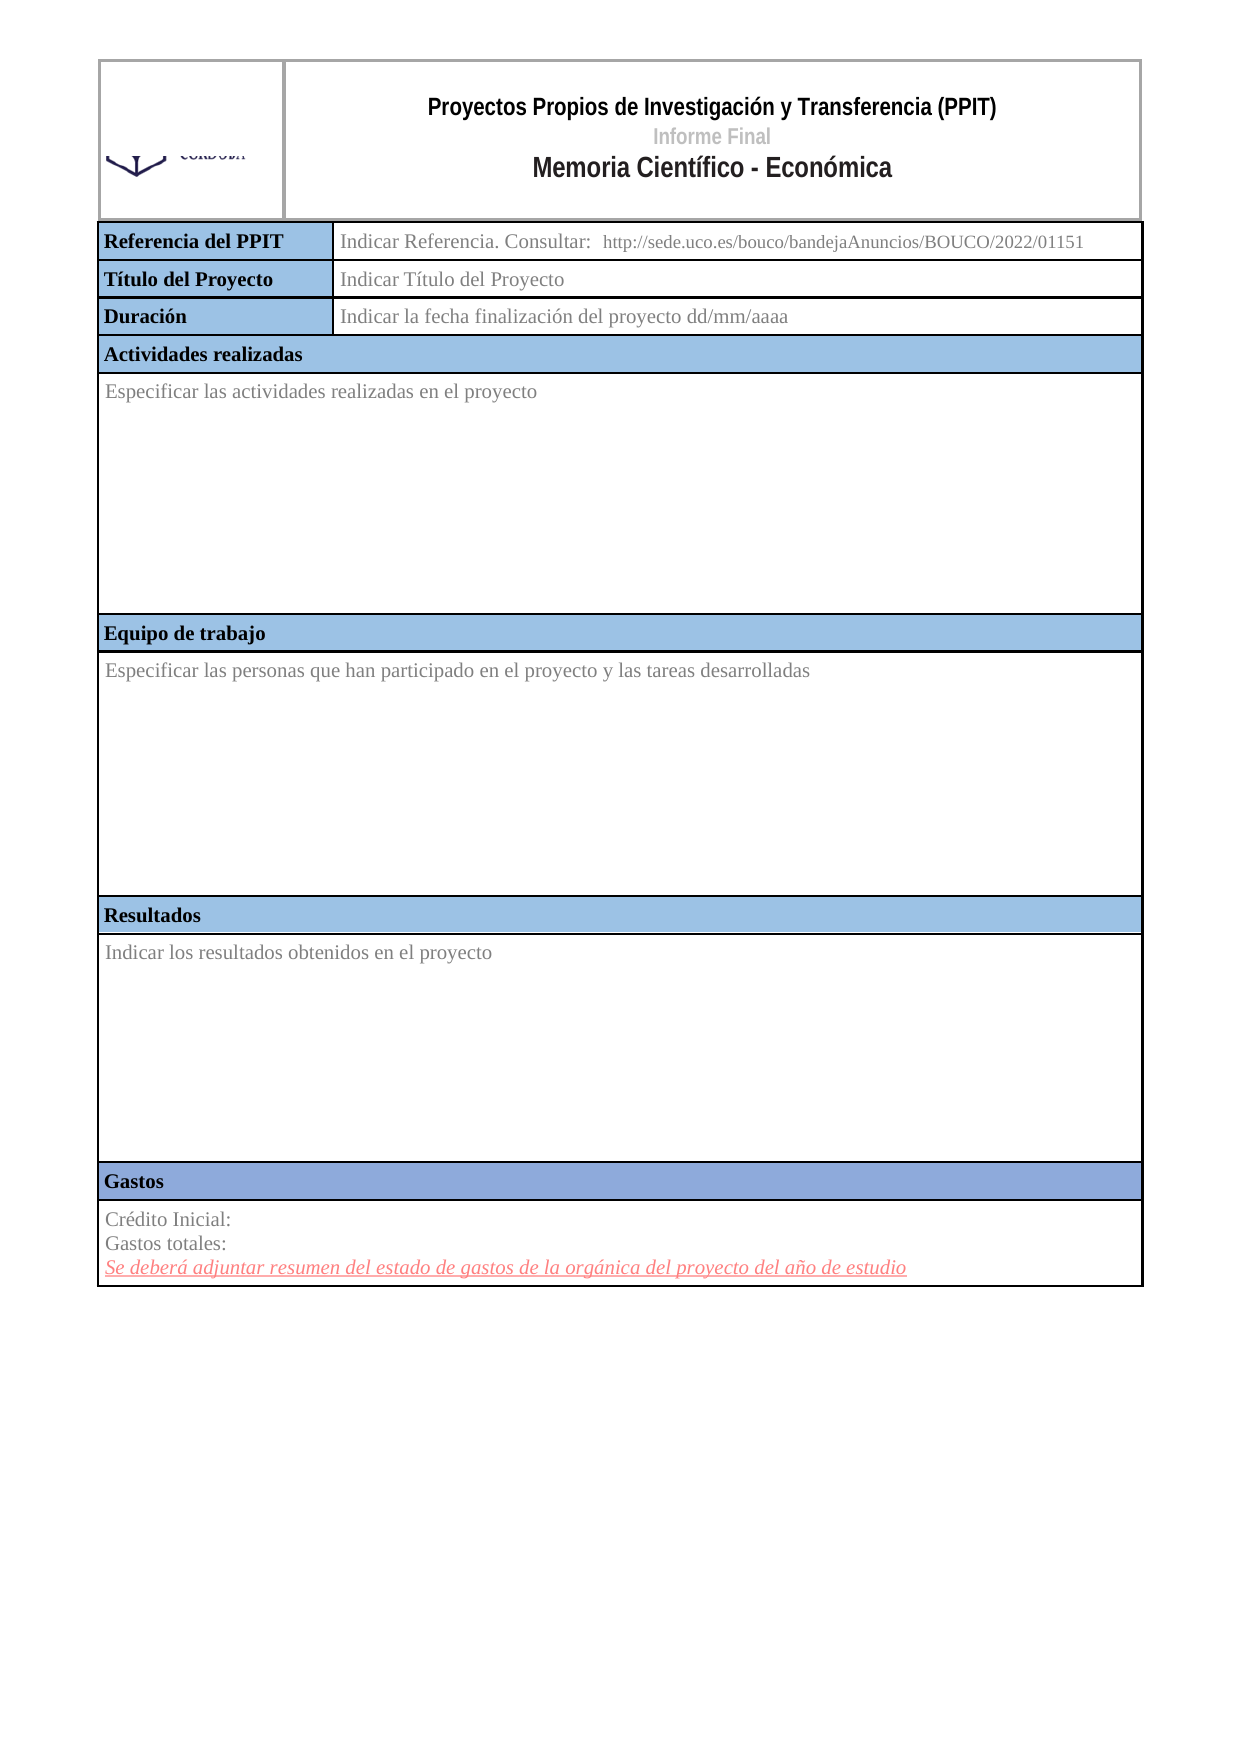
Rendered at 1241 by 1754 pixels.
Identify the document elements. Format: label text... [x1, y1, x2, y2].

table_cell Equipo de trabajo [99, 615, 1141, 650]
table_header Referencia del PPIT [99, 223, 332, 259]
table_cell Indicar la fecha finalización del proyecto dd/mm/aaaa [334, 299, 1141, 334]
table_cell Especificar las actividades realizadas en el proyecto [99, 374, 1141, 613]
table_cell Indicar los resultados obtenidos en el proyecto [99, 935, 1141, 1161]
table_header Indicar Referencia. Consultar: http://sede.uco.es/bouco/bandejaAnuncios/BOUCO/2022/01151 [334, 223, 1141, 259]
table_cell Indicar Título del Proyecto [334, 261, 1141, 296]
table_cell Título del Proyecto [99, 261, 332, 296]
table_cell Duración [99, 299, 332, 334]
table_header Proyectos Propios de Investigación y Transferencia (PPIT) Informe Final Memoria Científico - Económica [286, 62, 1139, 218]
table_cell Especificar las personas que han participado en el proyecto y las tareas desarrolladas [99, 653, 1141, 895]
table_header [101, 62, 282, 218]
picture [104, 156, 279, 178]
table_cell Actividades realizadas [99, 336, 1141, 372]
table_cell Resultados [99, 897, 1141, 932]
table_cell Crédito Inicial: Gastos totales: Se deberá adjuntar resumen del estado de gastos de la orgánica del proyecto del año de estudio [99, 1201, 1141, 1284]
table_cell Gastos [99, 1163, 1141, 1199]
